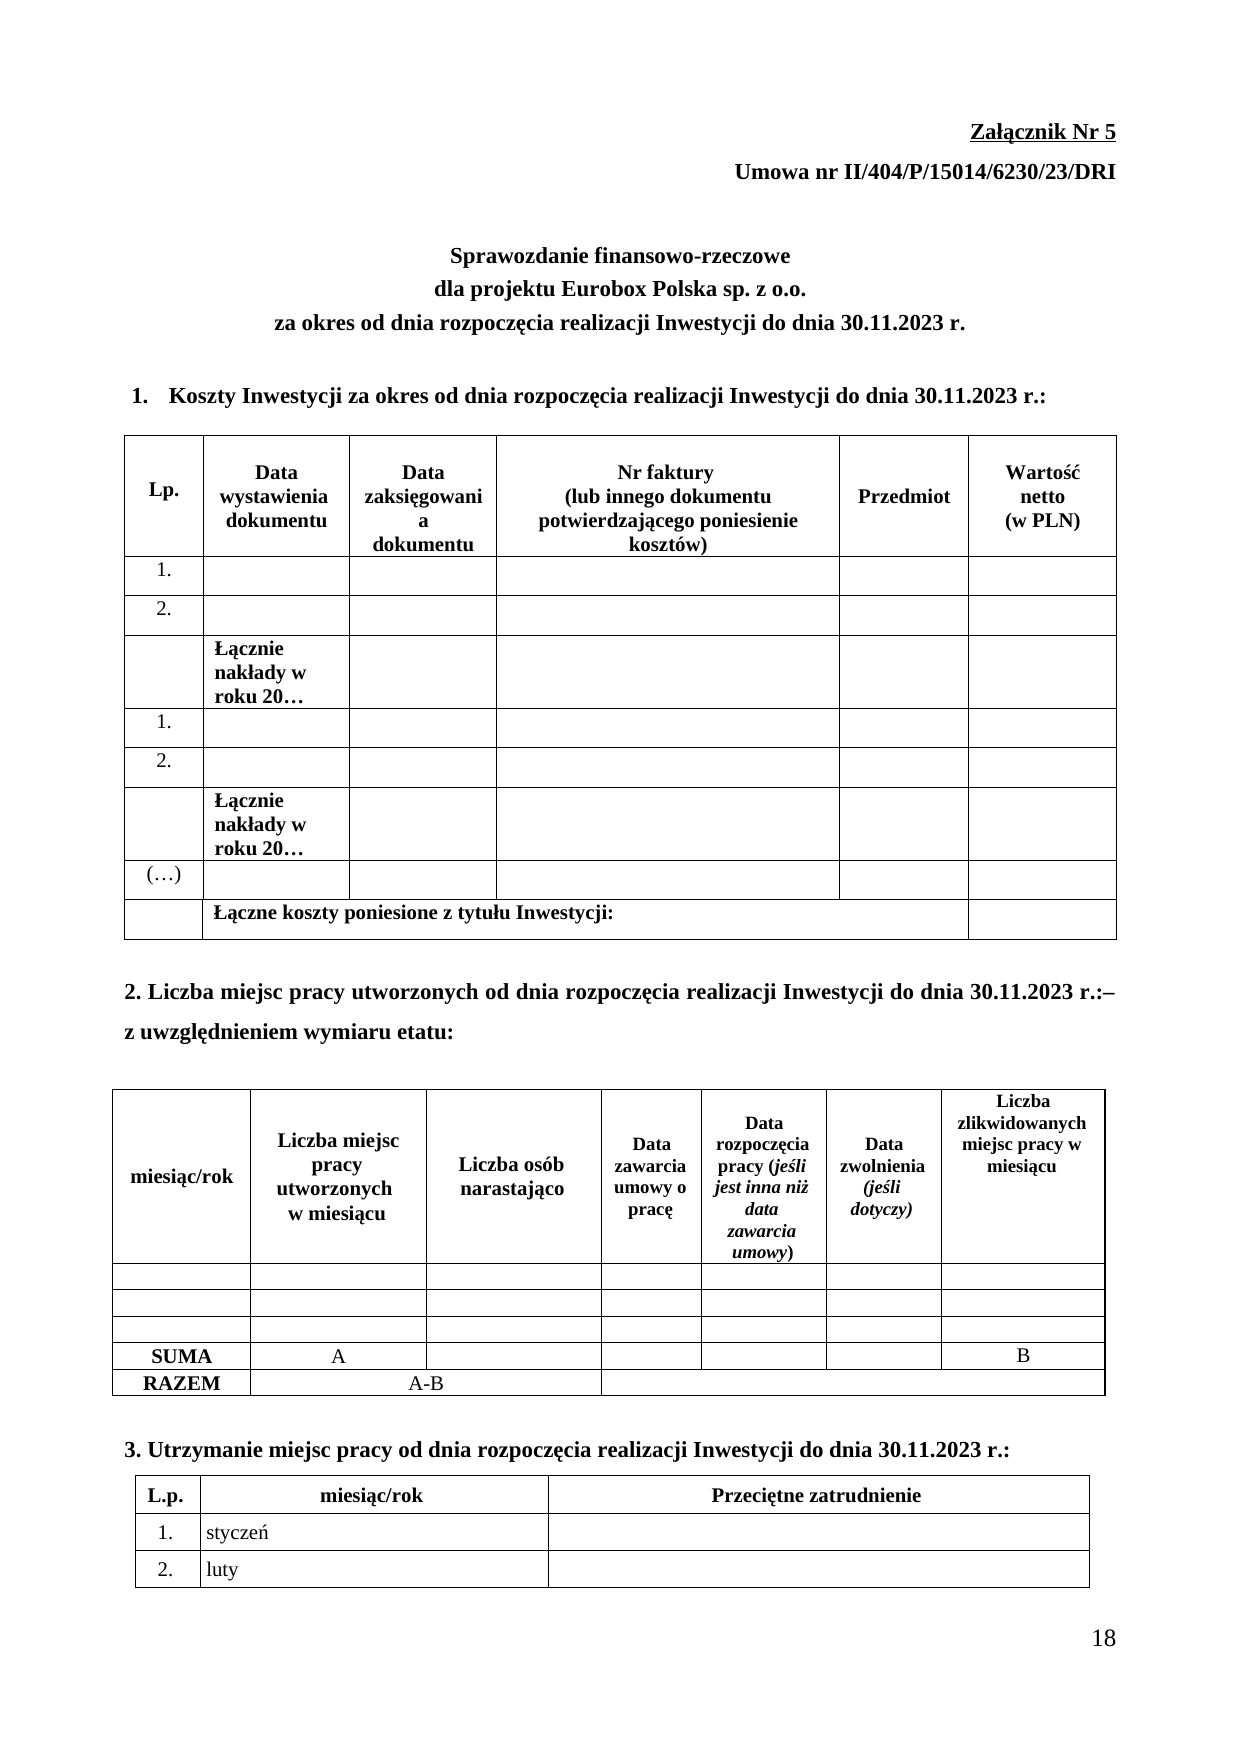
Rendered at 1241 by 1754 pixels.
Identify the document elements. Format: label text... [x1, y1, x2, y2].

table_cell [942, 1264, 1104, 1289]
table_cell [350, 636, 496, 708]
table_cell [497, 596, 839, 634]
table_cell [251, 1290, 426, 1316]
table_cell [497, 748, 839, 787]
table_header Data wystawienia dokumentu [204, 436, 349, 556]
table_cell [251, 1264, 426, 1289]
table_cell styczeń [201, 1514, 548, 1550]
table_cell [427, 1317, 601, 1342]
table_cell SUMA [113, 1343, 250, 1369]
table_cell [969, 748, 1116, 787]
table_cell 1. [125, 709, 203, 747]
table_cell [602, 1343, 701, 1369]
table_cell [113, 1317, 250, 1342]
table_header Liczba miejsc pracy utworzonych w miesiącu [251, 1090, 426, 1263]
table_cell 1. [125, 557, 203, 595]
table_cell [840, 709, 968, 747]
text dla projektu Eurobox Polska sp. z o.o. [124, 270, 1116, 303]
table_cell [602, 1317, 701, 1342]
table_cell B [942, 1343, 1104, 1369]
table_cell [350, 861, 496, 899]
table_cell [827, 1317, 941, 1342]
list Koszty Inwestycji za okres od dnia rozpoczęcia realizacji Inwestycji do dnia 30.11.2023 r.: [131, 382, 1116, 409]
table_header Data rozpoczęcia pracy (jeśli jest inna niż data zawarcia umowy) [702, 1090, 826, 1263]
table_cell [702, 1264, 826, 1289]
text 3. Utrzymanie miejsc pracy od dnia rozpoczęcia realizacji Inwestycji do dnia 30.11.2023 r.: [124, 1436, 1116, 1462]
table_cell Łączne koszty poniesione z tytułu Inwestycji: [203, 900, 968, 938]
table_cell [969, 788, 1116, 860]
text Załącznik Nr 5 [124, 118, 1116, 144]
table_header Liczba osób narastająco [427, 1090, 601, 1263]
table_cell [549, 1551, 1089, 1587]
table_cell [204, 861, 349, 899]
table_cell (…) [125, 861, 203, 899]
table_header Data zwolnienia (jeśli dotyczy) [827, 1090, 941, 1263]
table_cell [125, 788, 203, 860]
table_cell [969, 636, 1116, 708]
table_cell [350, 788, 496, 860]
table_header Wartość netto (w PLN) [969, 436, 1116, 556]
table_cell [427, 1343, 601, 1369]
table_cell A [251, 1343, 426, 1369]
table_cell [840, 636, 968, 708]
table_header Data zawarcia umowy o pracę [602, 1090, 701, 1263]
table_cell luty [201, 1551, 548, 1587]
table_cell [702, 1343, 826, 1369]
table_cell [350, 596, 496, 634]
table_cell [840, 557, 968, 595]
table_cell [125, 900, 202, 938]
table_cell RAZEM [113, 1370, 250, 1395]
table_cell [350, 709, 496, 747]
table_cell [113, 1290, 250, 1316]
table_cell [602, 1264, 701, 1289]
table_cell [827, 1290, 941, 1316]
table_cell [827, 1343, 941, 1369]
table_header L.p. [136, 1476, 200, 1513]
table_cell [113, 1264, 250, 1289]
text 2. Liczba miejsc pracy utworzonych od dnia rozpoczęcia realizacji Inwestycji do dnia 30.11.2023 r.:– z uwzględnieniem wymiaru etatu: [124, 978, 1116, 1044]
table_cell [840, 748, 968, 787]
table_cell [969, 709, 1116, 747]
table_cell [350, 748, 496, 787]
table_cell [251, 1317, 426, 1342]
table_header Przeciętne zatrudnienie [549, 1476, 1089, 1513]
table_cell [497, 861, 839, 899]
table_cell 1. [136, 1514, 200, 1550]
table_cell A-B [251, 1370, 601, 1395]
table_cell [827, 1264, 941, 1289]
table_header miesiąc/rok [113, 1090, 250, 1263]
table_header miesiąc/rok [201, 1476, 548, 1513]
table_cell 2. [125, 748, 203, 787]
table_cell Łącznie nakłady w roku 20… [204, 788, 349, 860]
table_cell [204, 596, 349, 634]
table_cell [497, 557, 839, 595]
table_cell Łącznie nakłady w roku 20… [204, 636, 349, 708]
table_cell [969, 557, 1116, 595]
text Umowa nr II/404/P/15014/6230/23/DRI [124, 158, 1116, 184]
table_header Lp. [125, 436, 203, 556]
table_cell [350, 557, 496, 595]
table_cell [602, 1370, 1104, 1395]
table_cell [942, 1317, 1104, 1342]
table_cell [840, 788, 968, 860]
table_cell 2. [125, 596, 203, 634]
table_cell [497, 636, 839, 708]
table_header Data zaksięgowania dokumentu [350, 436, 496, 556]
table_cell [427, 1264, 601, 1289]
table_cell [702, 1290, 826, 1316]
table_cell [840, 861, 968, 899]
table_cell 2. [136, 1551, 200, 1587]
table_header Przedmiot [840, 436, 968, 556]
table_cell [602, 1290, 701, 1316]
table_cell [204, 557, 349, 595]
table_cell [204, 748, 349, 787]
table_cell [427, 1290, 601, 1316]
table_cell [497, 709, 839, 747]
table_cell [840, 596, 968, 634]
table_header Liczba zlikwidowanych miejsc pracy w miesiącu [942, 1090, 1104, 1263]
table_cell [969, 900, 1116, 938]
table_cell [969, 596, 1116, 634]
table_header Nr faktury (lub innego dokumentu potwierdzającego poniesienie kosztów) [497, 436, 839, 556]
table_cell [125, 636, 203, 708]
table_cell [969, 861, 1116, 899]
table_cell [702, 1317, 826, 1342]
table_cell [204, 709, 349, 747]
table_cell [942, 1290, 1104, 1316]
text za okres od dnia rozpoczęcia realizacji Inwestycji do dnia 30.11.2023 r. [124, 303, 1116, 337]
table_cell [497, 788, 839, 860]
table_cell [549, 1514, 1089, 1550]
text Sprawozdanie finansowo-rzeczowe [124, 237, 1116, 270]
